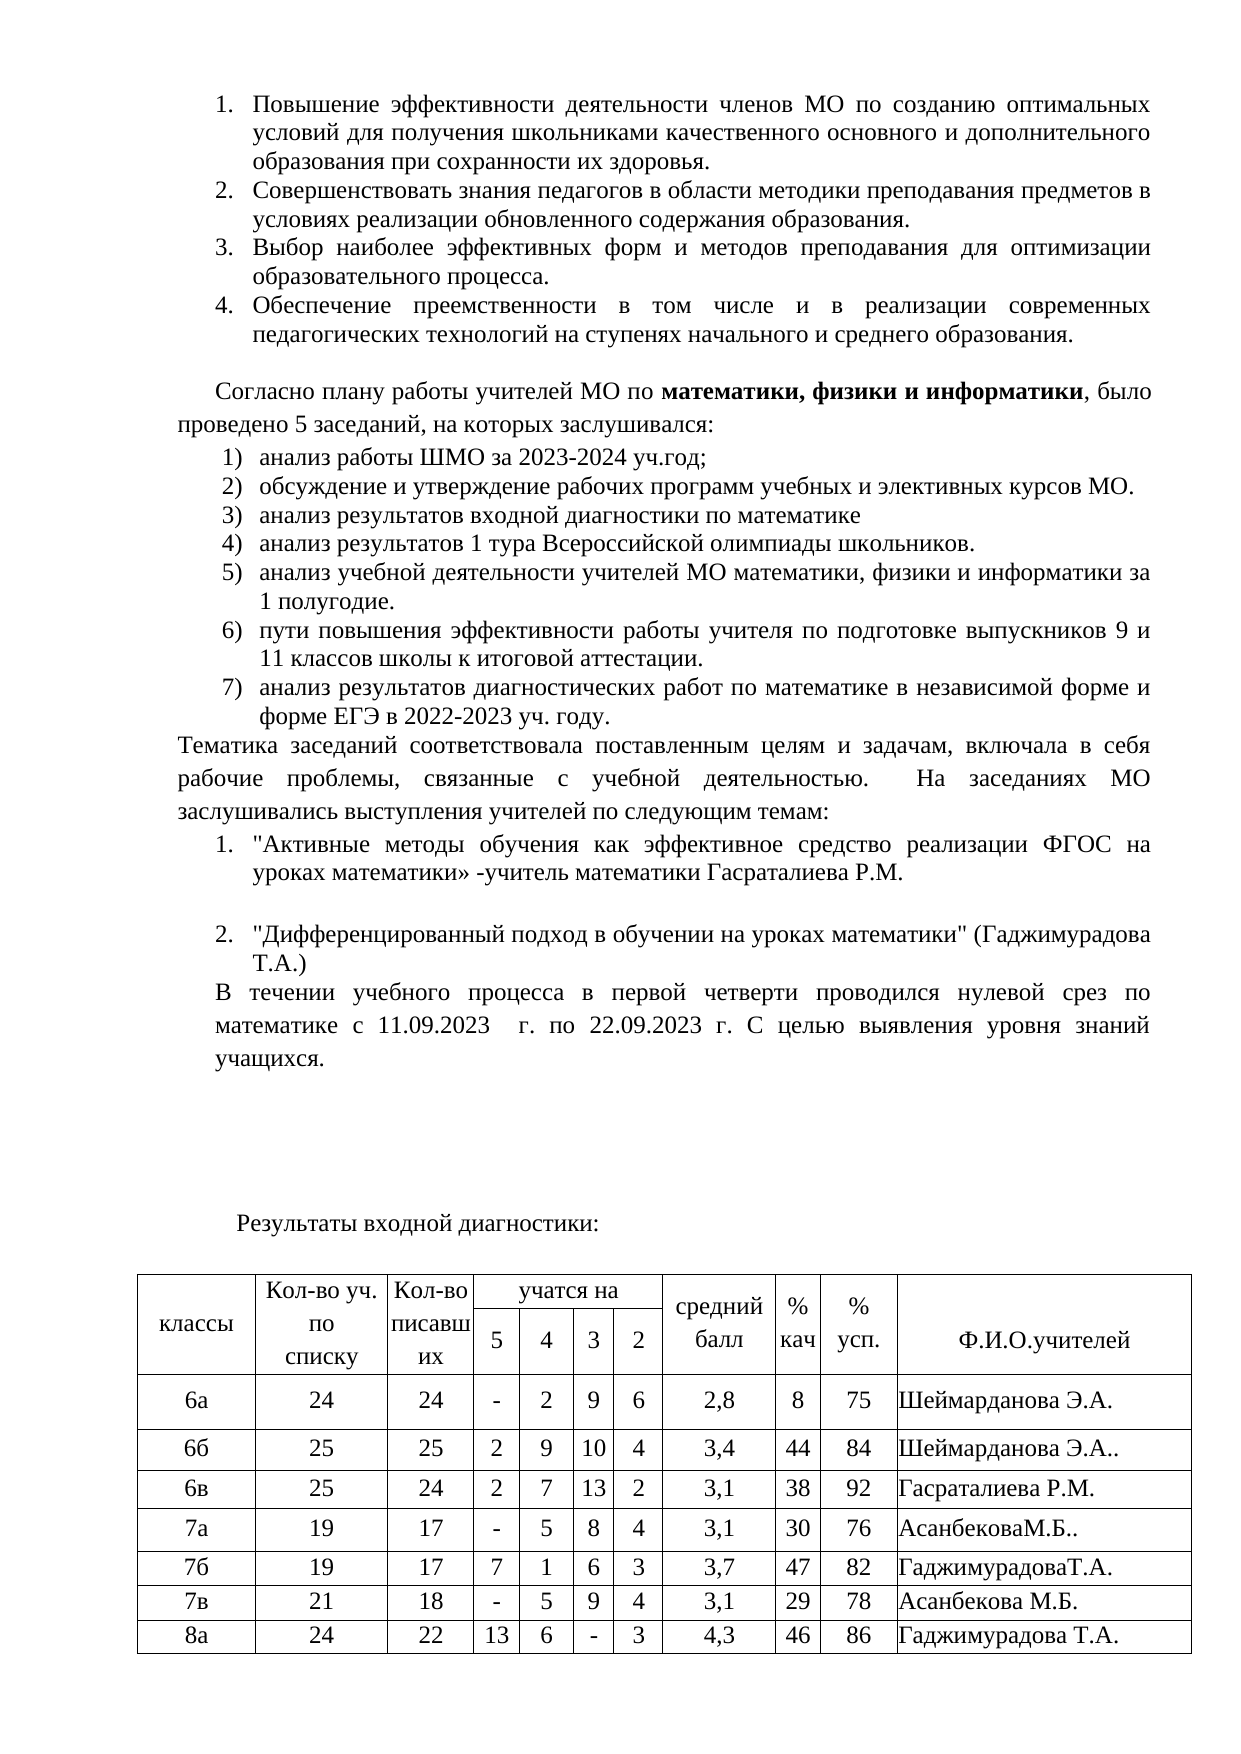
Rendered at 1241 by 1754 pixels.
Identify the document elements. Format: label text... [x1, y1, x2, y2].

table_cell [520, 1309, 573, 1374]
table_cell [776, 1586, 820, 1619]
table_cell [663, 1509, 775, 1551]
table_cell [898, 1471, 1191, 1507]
list "Активные методы обучения как эффективное средство реализации ФГОС на уроках математики» -учитель математики Гасраталиева Р.М. [215, 829, 1152, 886]
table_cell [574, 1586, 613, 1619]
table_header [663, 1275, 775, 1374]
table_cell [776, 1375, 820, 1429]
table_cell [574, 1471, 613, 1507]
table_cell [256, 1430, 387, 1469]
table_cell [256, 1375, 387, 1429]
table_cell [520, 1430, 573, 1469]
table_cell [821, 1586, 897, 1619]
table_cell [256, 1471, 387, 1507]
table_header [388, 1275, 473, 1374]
list анализ учебной деятельности учителей МО математики, физики и информатики за 1 полугодие. [222, 557, 1152, 615]
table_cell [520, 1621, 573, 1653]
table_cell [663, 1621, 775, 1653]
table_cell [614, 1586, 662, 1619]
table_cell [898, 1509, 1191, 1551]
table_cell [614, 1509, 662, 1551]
list Совершенствовать знания педагогов в области методики преподавания предметов в условиях реализации обновленного содержания образования. [215, 175, 1152, 232]
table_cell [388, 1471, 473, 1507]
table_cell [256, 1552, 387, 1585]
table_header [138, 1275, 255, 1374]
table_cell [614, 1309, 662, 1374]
list Обеспечение преемственности в том числе и в реализации современных педагогических технологий на ступенях начального и среднего образования. [215, 290, 1152, 347]
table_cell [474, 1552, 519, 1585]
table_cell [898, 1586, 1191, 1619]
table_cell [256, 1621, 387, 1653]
list пути повышения эффективности работы учителя по подготовке выпускников 9 и 11 классов школы к итоговой аттестации. [222, 615, 1152, 672]
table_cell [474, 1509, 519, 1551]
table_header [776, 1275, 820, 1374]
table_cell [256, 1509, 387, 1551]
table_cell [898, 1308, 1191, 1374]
list обсуждение и утверждение рабочих программ учебных и элективных курсов МО. [222, 471, 1152, 500]
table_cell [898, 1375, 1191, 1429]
text В течении учебного процесса в первой четверти проводился нулевой срез по математике с 11.09.2023 г. по 22.09.2023 г. С целью выявления уровня знаний учащихся. [215, 977, 1152, 1072]
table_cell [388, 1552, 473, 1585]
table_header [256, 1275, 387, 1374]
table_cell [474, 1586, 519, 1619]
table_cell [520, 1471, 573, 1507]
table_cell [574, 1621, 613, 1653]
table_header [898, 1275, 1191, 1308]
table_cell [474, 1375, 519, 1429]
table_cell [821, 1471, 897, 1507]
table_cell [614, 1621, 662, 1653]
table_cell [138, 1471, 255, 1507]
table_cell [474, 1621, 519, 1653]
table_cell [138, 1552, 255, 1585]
list "Дифференцированный подход в обучении на уроках математики" (Гаджимурадова Т.А.) [215, 919, 1152, 977]
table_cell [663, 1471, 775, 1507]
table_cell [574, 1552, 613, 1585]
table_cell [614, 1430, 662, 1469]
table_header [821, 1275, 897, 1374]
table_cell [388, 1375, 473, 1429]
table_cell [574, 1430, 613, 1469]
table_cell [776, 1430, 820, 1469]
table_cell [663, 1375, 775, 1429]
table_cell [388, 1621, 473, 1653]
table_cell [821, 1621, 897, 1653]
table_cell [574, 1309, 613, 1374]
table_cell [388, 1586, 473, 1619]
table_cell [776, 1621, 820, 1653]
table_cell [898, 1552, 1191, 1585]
text Тематика заседаний соответствовала поставленным целям и задачам, включала в себя рабочие проблемы, связанные с учебной деятельностью. На заседаниях МО заслушивались выступления учителей по следующим темам: [177, 730, 1152, 824]
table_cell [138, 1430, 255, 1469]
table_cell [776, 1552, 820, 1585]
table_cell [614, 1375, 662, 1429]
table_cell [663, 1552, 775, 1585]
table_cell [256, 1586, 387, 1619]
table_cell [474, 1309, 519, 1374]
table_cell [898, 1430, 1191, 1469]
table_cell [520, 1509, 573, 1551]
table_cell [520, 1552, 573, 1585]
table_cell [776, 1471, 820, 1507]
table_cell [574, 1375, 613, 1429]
list анализ работы ШМО за 2023-2024 уч.год; [222, 442, 1152, 471]
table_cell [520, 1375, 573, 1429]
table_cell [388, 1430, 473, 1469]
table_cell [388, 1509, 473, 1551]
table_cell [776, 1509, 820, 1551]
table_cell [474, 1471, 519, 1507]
text Согласно плану работы учителей МО по математики, физики и информатики, было проведено 5 заседаний, на которых заслушивался: [177, 376, 1152, 438]
list анализ результатов диагностических работ по математике в независимой форме и форме ЕГЭ в 2022-2023 уч. году. [222, 672, 1152, 730]
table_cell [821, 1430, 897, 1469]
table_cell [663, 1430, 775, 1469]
list анализ результатов 1 тура Всероссийской олимпиады школьников. [222, 528, 1152, 557]
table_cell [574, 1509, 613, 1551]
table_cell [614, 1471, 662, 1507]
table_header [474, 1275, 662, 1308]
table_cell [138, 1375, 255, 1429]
list анализ результатов входной диагностики по математике [222, 500, 1152, 528]
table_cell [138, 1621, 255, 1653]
text Результаты входной диагностики: [177, 1208, 1152, 1237]
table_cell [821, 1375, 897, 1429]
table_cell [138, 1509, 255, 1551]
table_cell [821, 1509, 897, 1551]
list Повышение эффективности деятельности членов МО по созданию оптимальных условий для получения школьниками качественного основного и дополнительного образования при сохранности их здоровья. [215, 89, 1152, 175]
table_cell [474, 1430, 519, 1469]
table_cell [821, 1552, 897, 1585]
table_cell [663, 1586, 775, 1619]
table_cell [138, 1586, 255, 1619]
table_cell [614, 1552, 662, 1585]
list Выбор наиболее эффективных форм и методов преподавания для оптимизации образовательного процесса. [215, 232, 1152, 290]
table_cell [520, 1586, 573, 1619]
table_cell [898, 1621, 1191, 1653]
